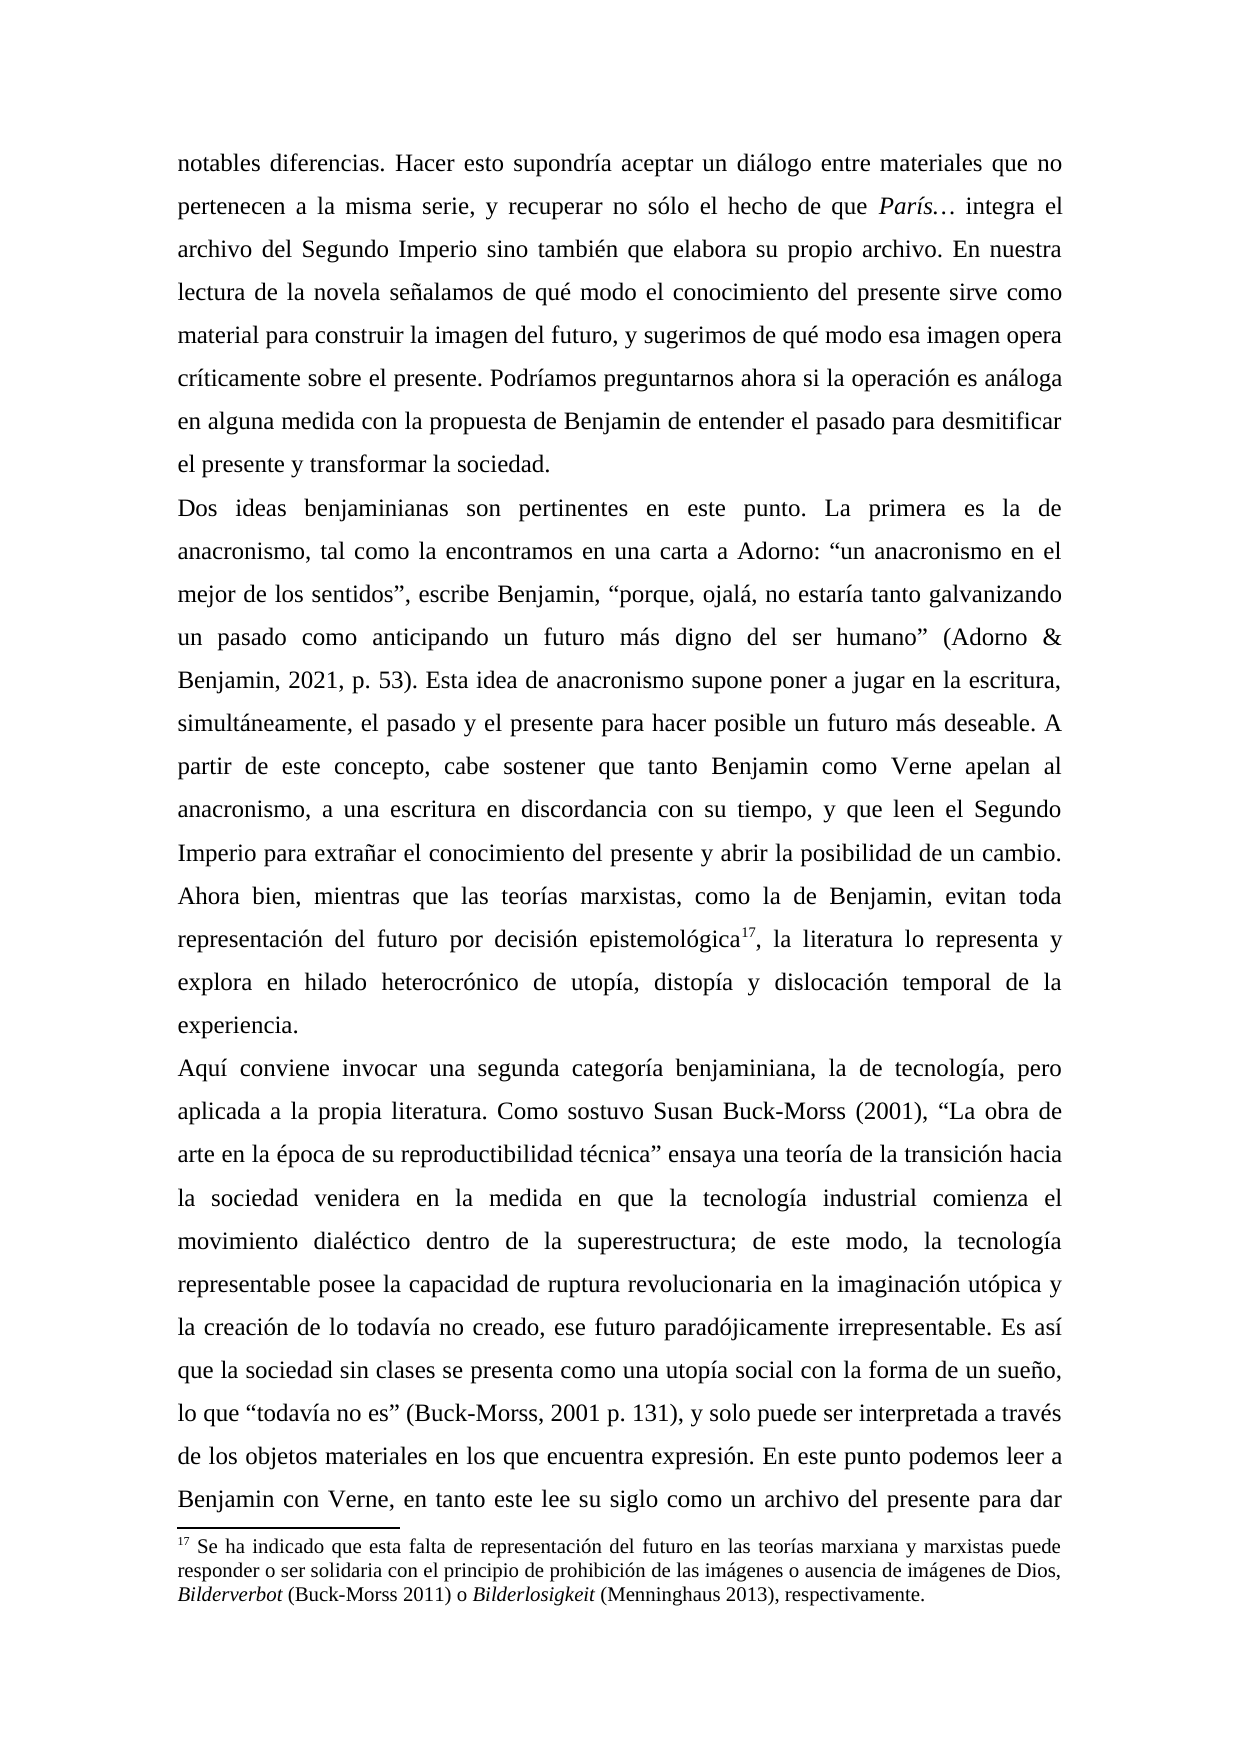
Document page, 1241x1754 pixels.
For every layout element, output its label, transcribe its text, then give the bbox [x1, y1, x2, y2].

text Dos ideas benjaminianas son pertinentes en este punto. La primera es la de anacronismo, tal como la encontramos en una carta a Adorno: “un anacronismo en el mejor de los sentidos”, escribe Benjamin, “porque, ojalá, no estaría tanto galvanizando un pasado como anticipando un futuro más digno del ser humano” (Adorno & Benjamin, 2021, p. 53). Esta idea de anacronismo supone poner a jugar en la escritura, simultáneamente, el pasado y el presente para hacer posible un futuro más deseable. A partir de este concepto, cabe sostener que tanto Benjamin como Verne apelan al anacronismo, a una escritura en discordancia con su tiempo, y que leen el Segundo Imperio para extrañar el conocimiento del presente y abrir la posibilidad de un cambio. Ahora bien, mientras que las teorías marxistas, como la de Benjamin, evitan toda representación del futuro por decisión epistemológica, la literatura lo representa y explora en hilado heterocrónico de utopía, distopía y dislocación temporal de la experiencia. [177, 493, 1063, 1039]
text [177, 148, 1063, 478]
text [177, 1053, 1063, 1513]
